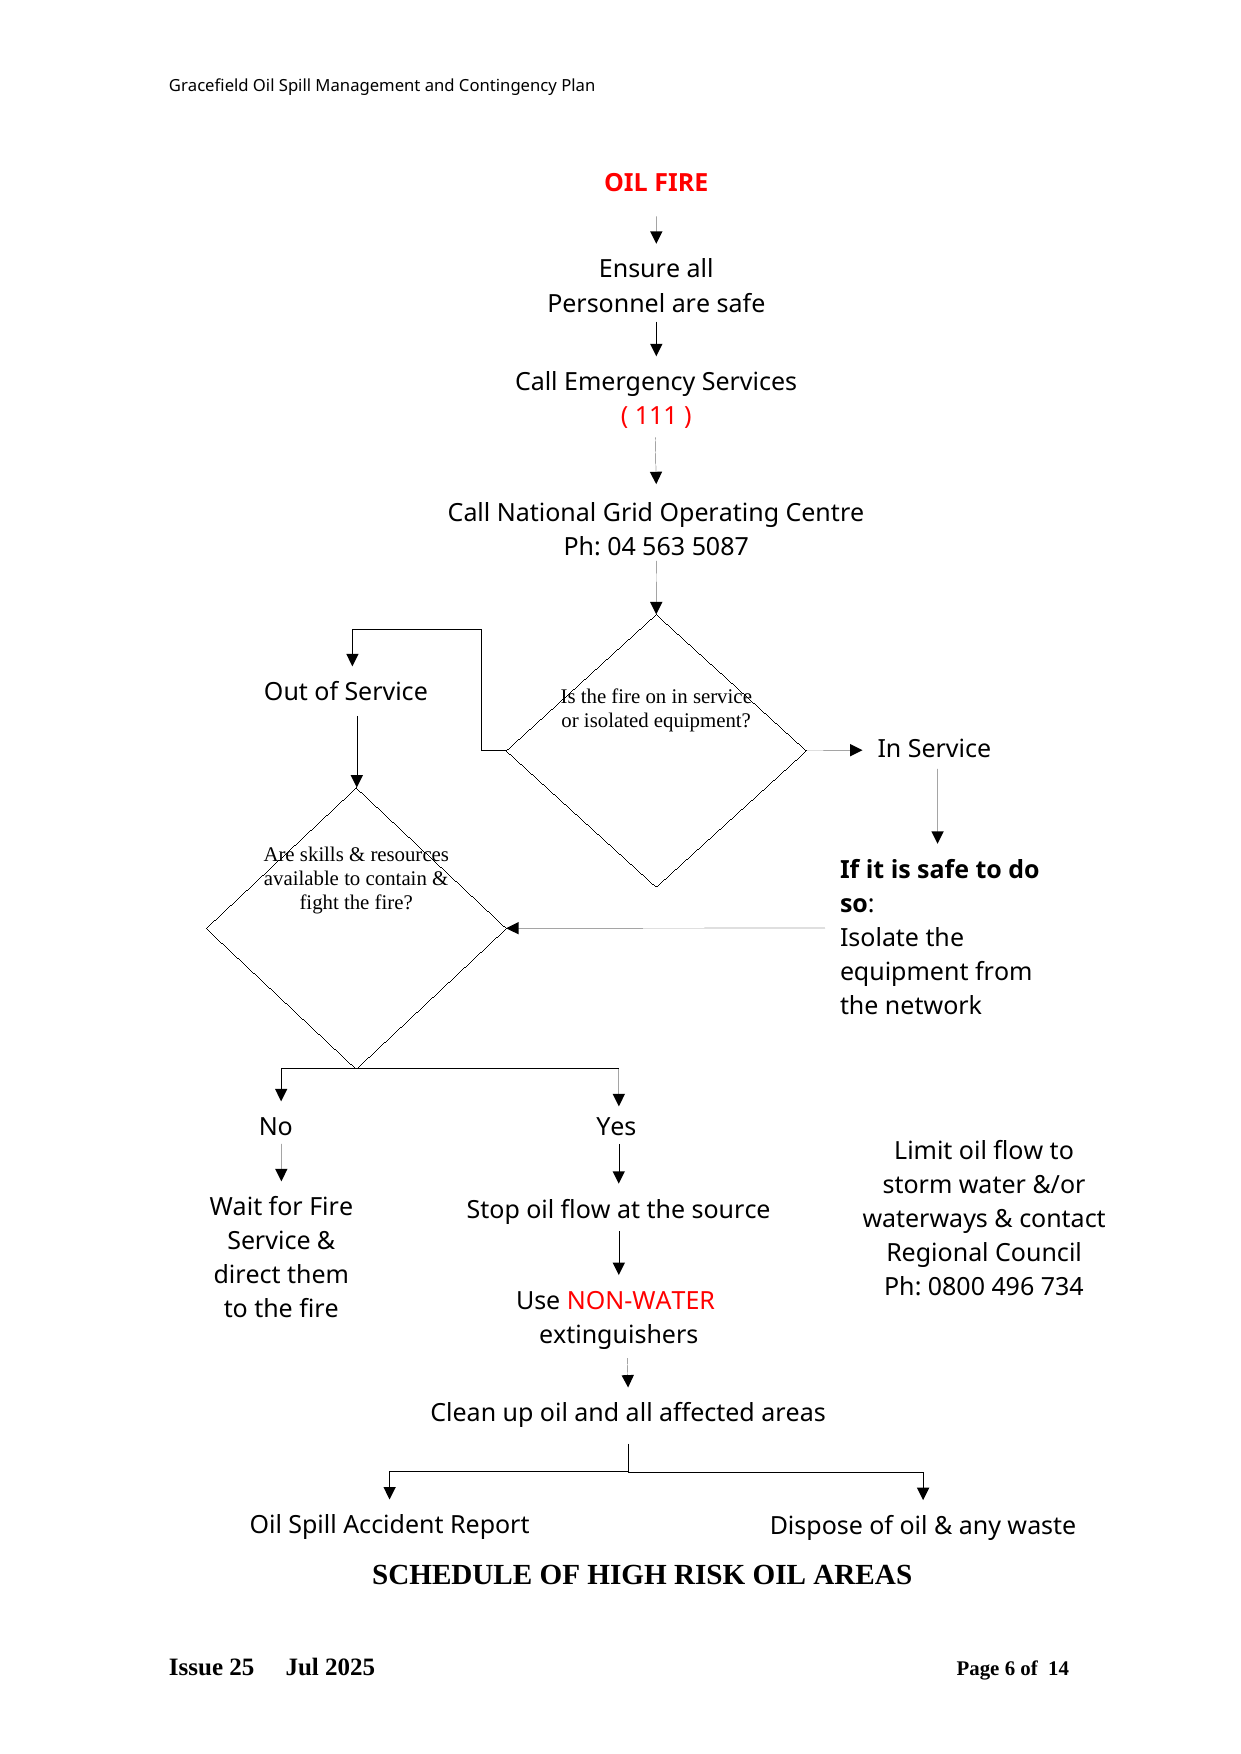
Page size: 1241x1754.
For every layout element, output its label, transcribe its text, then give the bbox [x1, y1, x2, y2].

text SCHEDULE OF HIGH RISK OIL AREAS [169, 150, 1115, 1590]
